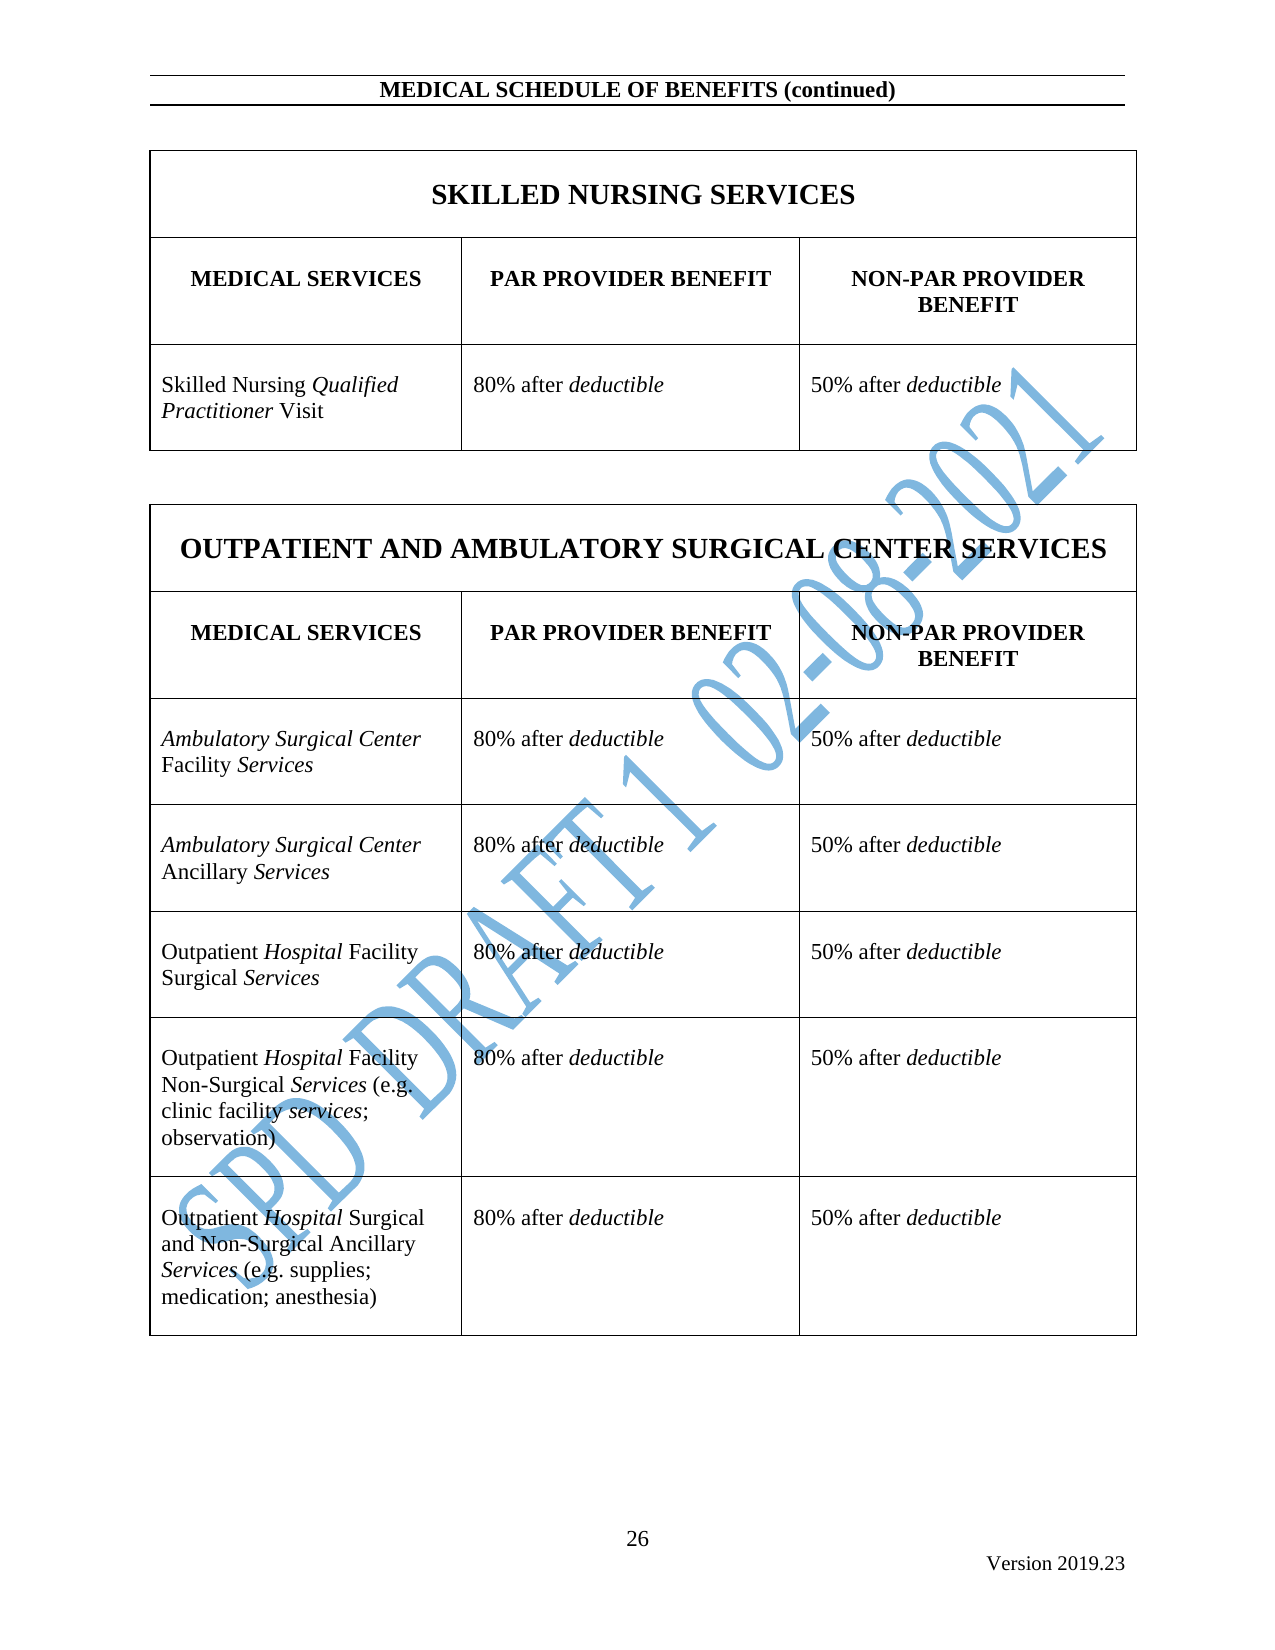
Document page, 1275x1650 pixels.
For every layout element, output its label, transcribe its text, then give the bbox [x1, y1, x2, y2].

table_cell 80% after deductible [462, 1177, 799, 1335]
table_cell 50% after deductible [800, 912, 1136, 1017]
table_cell 80% after deductible [462, 1018, 799, 1176]
table_cell PAR PROVIDER BENEFIT [462, 592, 799, 698]
table_cell 50% after deductible [800, 1177, 1136, 1335]
table_cell Outpatient Hospital Facility Surgical Services [151, 912, 461, 1017]
table_cell PAR PROVIDER BENEFIT [462, 238, 799, 344]
table_header OUTPATIENT AND AMBULATORY SURGICAL CENTER SERVICES [151, 505, 1136, 591]
table_cell NON-PAR PROVIDER BENEFIT [800, 238, 1136, 344]
table_cell Outpatient Hospital Facility Non-Surgical Services (e.g. clinic facility services; observation) [151, 1018, 461, 1176]
table_cell Skilled Nursing Qualified Practitioner Visit [151, 345, 461, 450]
table_cell 50% after deductible [800, 1018, 1136, 1176]
table_cell Ambulatory Surgical Center Ancillary Services [151, 805, 461, 911]
table_cell 50% after deductible [800, 805, 1136, 911]
table_header SKILLED NURSING SERVICES [151, 151, 1136, 237]
table_cell 80% after deductible [462, 699, 799, 804]
table_cell MEDICAL SERVICES [151, 238, 461, 344]
table_cell 80% after deductible [462, 345, 799, 450]
table_cell MEDICAL SERVICES [151, 592, 461, 698]
table_cell Ambulatory Surgical Center Facility Services [151, 699, 461, 804]
table_cell 80% after deductible [462, 805, 799, 911]
table_cell Outpatient Hospital Surgical and Non-Surgical Ancillary Services (e.g. supplies; medication; anesthesia) [151, 1177, 461, 1335]
table_cell 50% after deductible [800, 699, 1136, 804]
table_cell 80% after deductible [462, 912, 799, 1017]
table_cell NON-PAR PROVIDER BENEFIT [800, 592, 1136, 698]
table_cell 50% after deductible [800, 345, 1136, 450]
